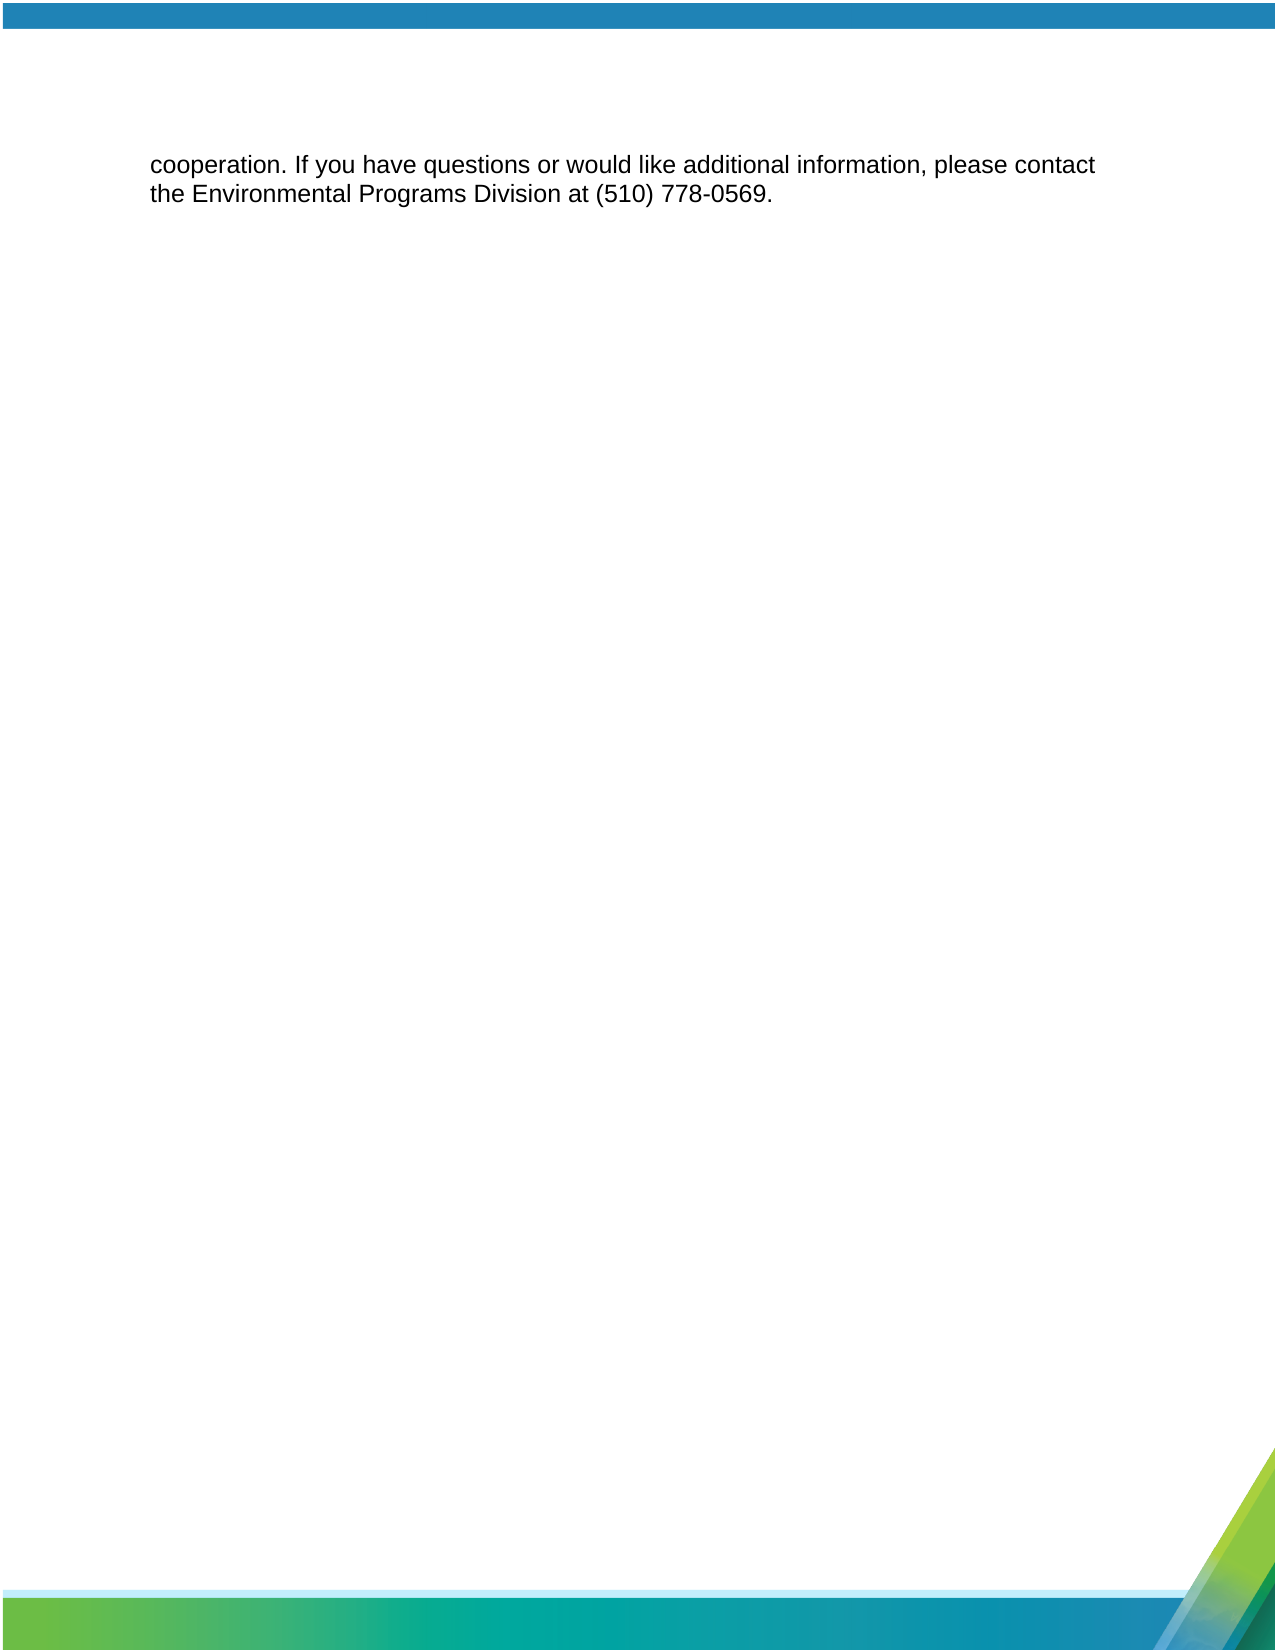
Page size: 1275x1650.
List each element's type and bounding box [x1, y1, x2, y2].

picture [2, 3, 1275, 1650]
text [150, 150, 1125, 207]
